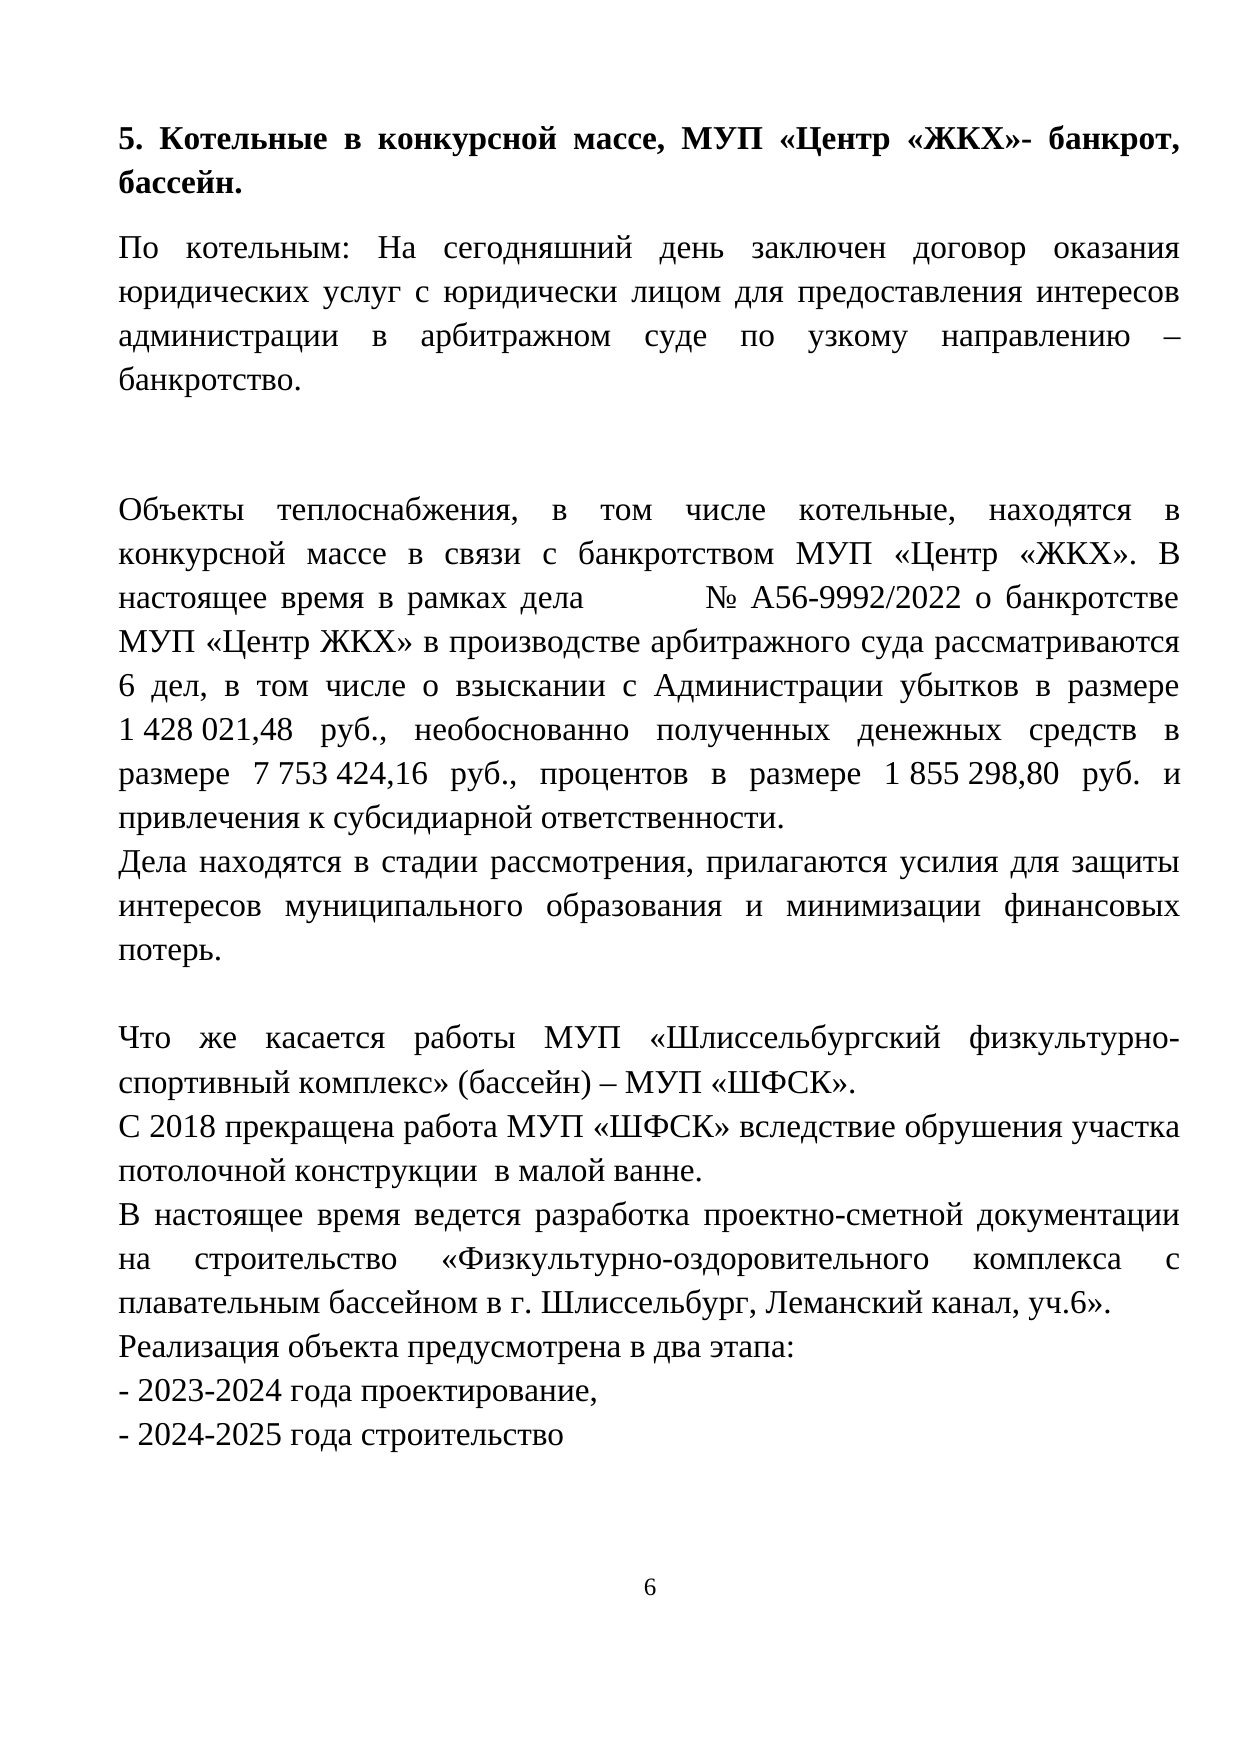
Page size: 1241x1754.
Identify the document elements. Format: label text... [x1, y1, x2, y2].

text По котельным: На сегодняшний день заключен договор оказания юридических услуг с юридически лицом для предоставления интересов администрации в арбитражном суде по узкому направлению – банкротство. [118, 227, 1181, 398]
text Объекты теплоснабжения, в том числе котельные, находятся в конкурсной массе в связи с банкротством МУП «Центр «ЖКХ». В настоящее время в рамках дела № А56-9992/2022 о банкротстве МУП «Центр ЖКХ» в производстве арбитражного суда рассматриваются 6 дел, в том числе о взыскании с Администрации убытков в размере 1 428 021,48 руб., необоснованно полученных денежных средств в размере 7 753 424,16 руб., процентов в размере 1 855 298,80 руб. и привлечения к субсидиарной ответственности. [118, 489, 1181, 836]
text С 2018 прекращена работа МУП «ШФСК» вследствие обрушения участка потолочной конструкции в малой ванне. [118, 1106, 1181, 1188]
text - 2023-2024 года проектирование, [118, 1370, 1181, 1409]
text В настоящее время ведется разработка проектно-сметной документации на строительство «Физкультурно-оздоровительного комплекса с плавательным бассейном в г. Шлиссельбург, Леманский канал, уч.6». [118, 1194, 1181, 1321]
text Дела находятся в стадии рассмотрения, прилагаются усилия для защиты интересов муниципального образования и минимизации финансовых потерь. [118, 842, 1181, 968]
text Реализация объекта предусмотрена в два этапа: [118, 1326, 1181, 1364]
text 5. Котельные в конкурсной массе, МУП «Центр «ЖКХ»- банкрот, бассейн. [118, 118, 1181, 201]
text Что же касается работы МУП «Шлиссельбургский физкультурно-спортивный комплекс» (бассейн) – МУП «ШФСК». [118, 1018, 1181, 1100]
text - 2024-2025 года строительство [118, 1414, 1181, 1453]
